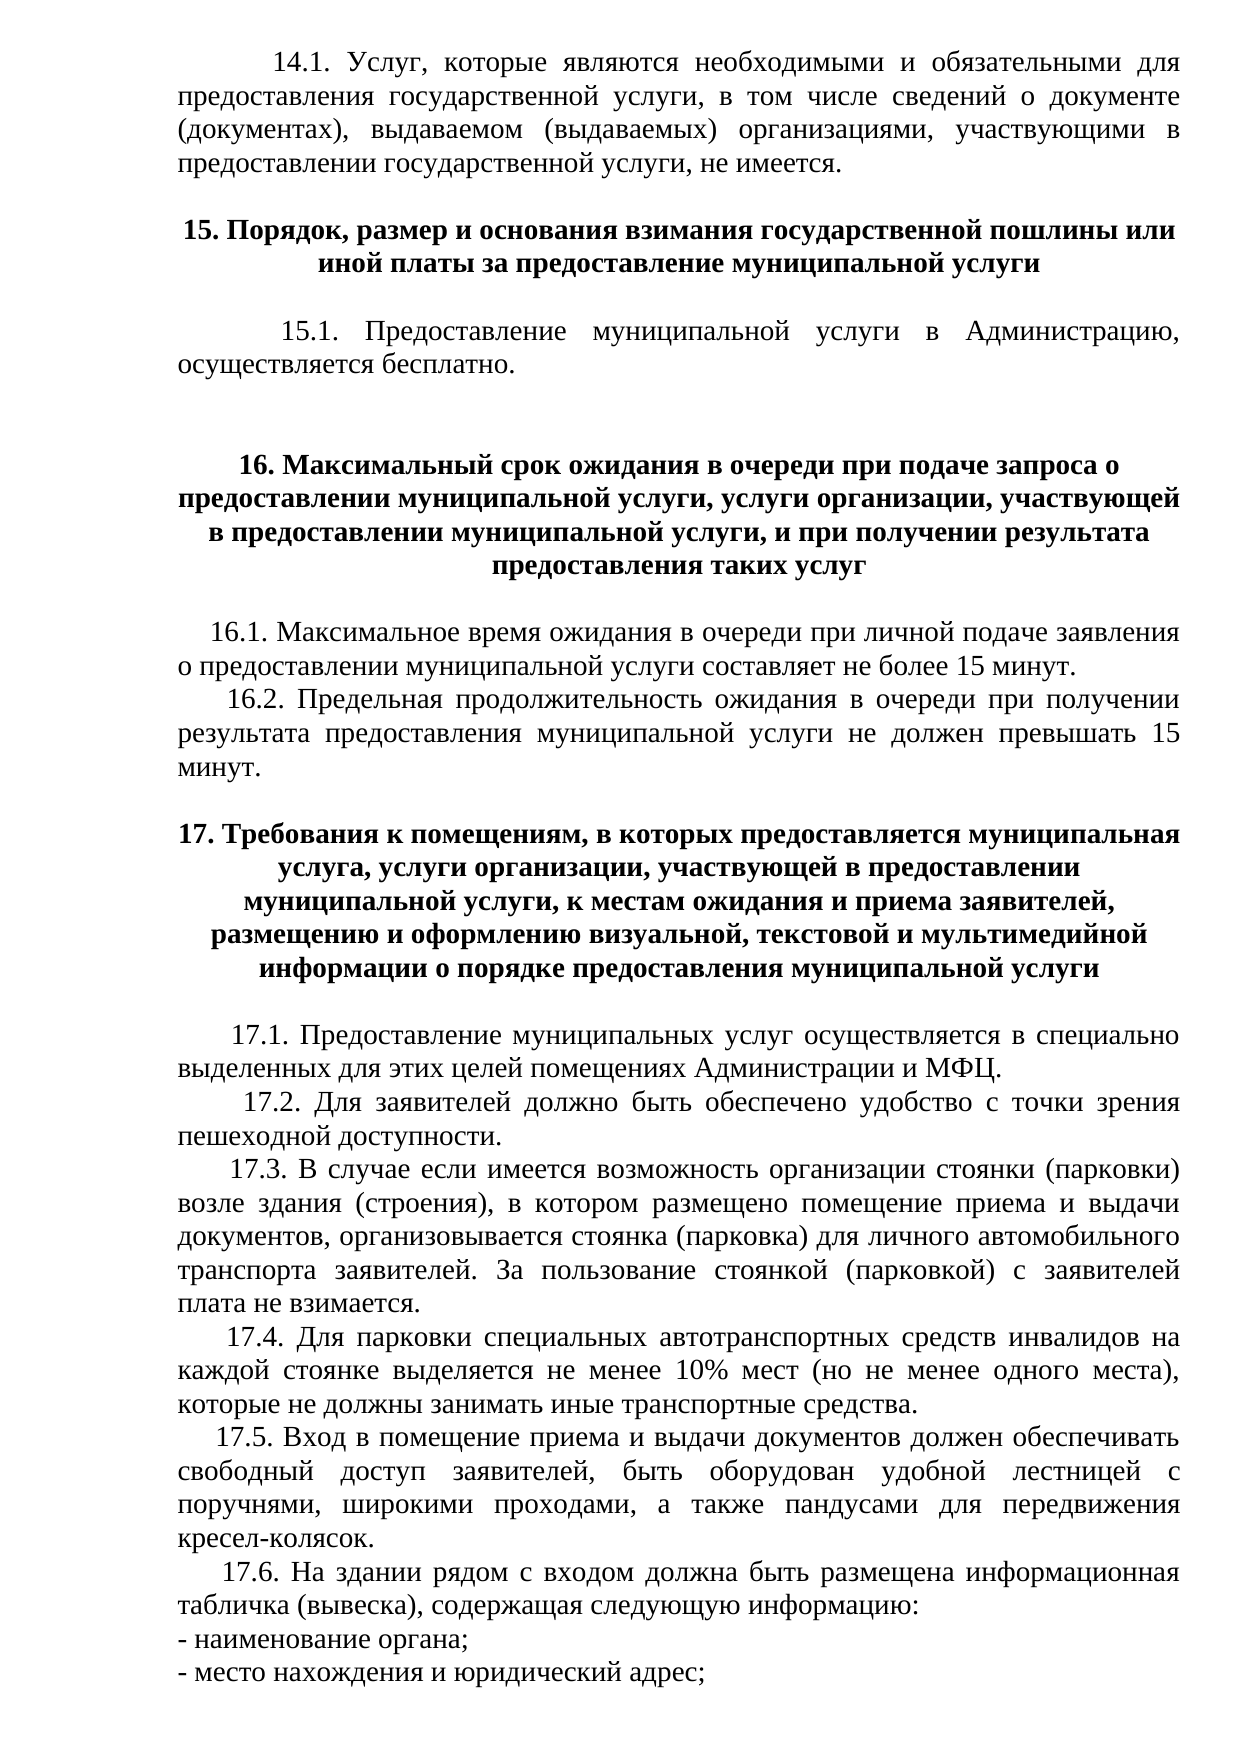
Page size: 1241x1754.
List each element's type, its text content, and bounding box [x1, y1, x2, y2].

text 15.1. Предоставление муниципальной услуги в Администрацию, осуществляется бесплатно. [177, 313, 1181, 380]
text 17. Требования к помещениям, в которых предоставляется муниципальная услуга, услуги организации, участвующей в предоставлении муниципальной услуги, к местам ожидания и приема заявителей, размещению и оформлению визуальной, текстовой и мультимедийной информации о порядке предоставления муниципальной услуги [177, 816, 1181, 983]
text 15. Порядок, размер и основания взимания государственной пошлины или иной платы за предоставление муниципальной услуги [177, 212, 1181, 279]
text 17.6. На здании рядом с входом должна быть размещена информационная табличка (вывеска), содержащая следующую информацию: [177, 1554, 1181, 1621]
text 14.1. Услуг, которые являются необходимыми и обязательными для предоставления государственной услуги, в том числе сведений о документе (документах), выдаваемом (выдаваемых) организациями, участвующими в предоставлении государственной услуги, не имеется. [177, 44, 1181, 178]
text 16. Максимальный срок ожидания в очереди при подаче запроса о предоставлении муниципальной услуги, услуги организации, участвующей в предоставлении муниципальной услуги, и при получении результата предоставления таких услуг [177, 447, 1181, 581]
text - место нахождения и юридический адрес; [177, 1654, 1181, 1688]
text 16.2. Предельная продолжительность ожидания в очереди при получении результата предоставления муниципальной услуги не должен превышать 15 минут. [177, 682, 1181, 782]
text - наименование органа; [177, 1621, 1181, 1654]
text 17.3. В случае если имеется возможность организации стоянки (парковки) возле здания (строения), в котором размещено помещение приема и выдачи документов, организовывается стоянка (парковка) для личного автомобильного транспорта заявителей. За пользование стоянкой (парковкой) с заявителей плата не взимается. [177, 1151, 1181, 1319]
text 16.1. Максимальное время ожидания в очереди при личной подаче заявления о предоставлении муниципальной услуги составляет не более 15 минут. [177, 614, 1181, 682]
text 17.1. Предоставление муниципальных услуг осуществляется в специально выделенных для этих целей помещениях Администрации и МФЦ. [177, 1017, 1181, 1084]
text 17.4. Для парковки специальных автотранспортных средств инвалидов на каждой стоянке выделяется не менее 10% мест (но не менее одного места), которые не должны занимать иные транспортные средства. [177, 1319, 1181, 1419]
text 17.2. Для заявителей должно быть обеспечено удобство с точки зрения пешеходной доступности. [177, 1084, 1181, 1151]
text 17.5. Вход в помещение приема и выдачи документов должен обеспечивать свободный доступ заявителей, быть оборудован удобной лестницей с поручнями, широкими проходами, а также пандусами для передвижения кресел-колясок. [177, 1419, 1181, 1554]
